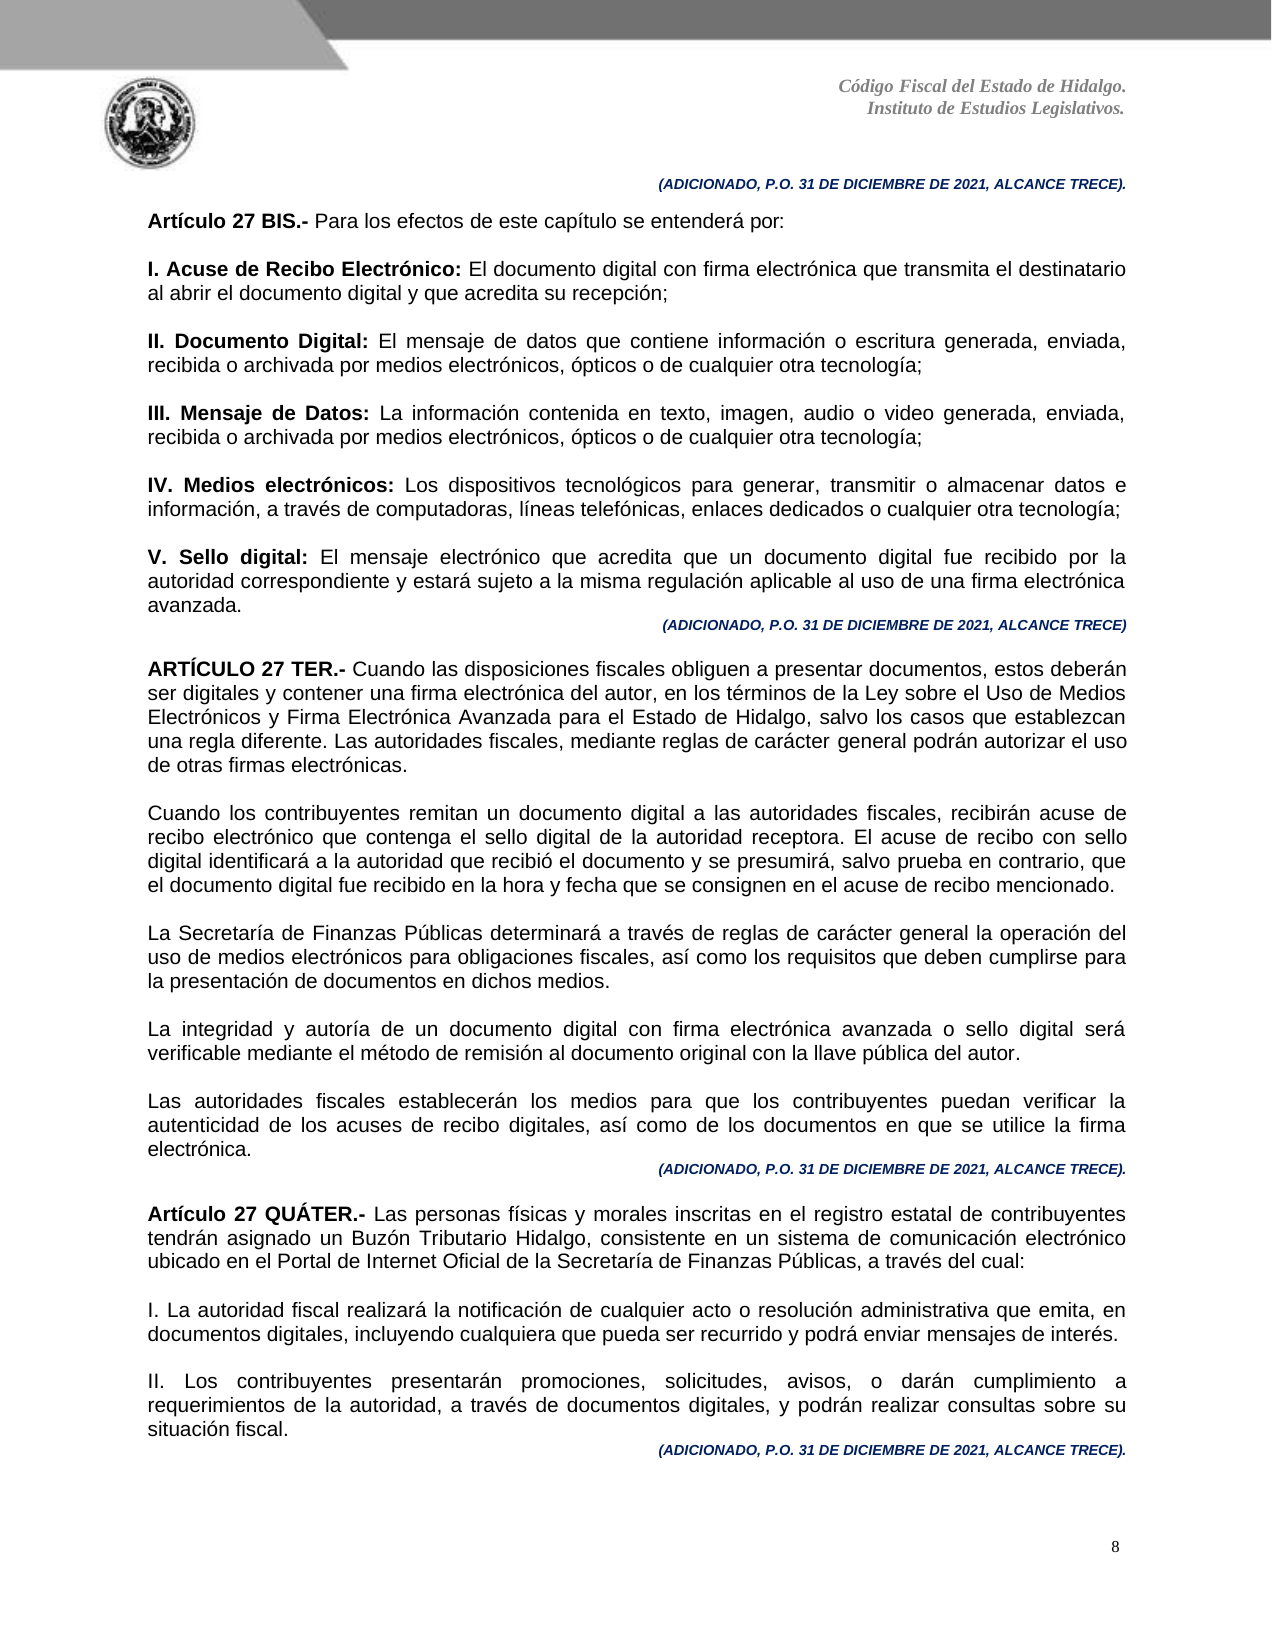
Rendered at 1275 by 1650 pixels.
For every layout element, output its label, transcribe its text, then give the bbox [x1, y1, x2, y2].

text Artículo 27 BIS.- Para los efectos de este capítulo se entenderá por: [147, 209, 1139, 233]
text Las autoridades fiscales establecerán los medios para que los contribuyentes puedan verificar la autenticidad de los acuses de recibo digitales, así como de los documentos en que se utilice la firma electrónica. [147, 1089, 1127, 1161]
text ARTÍCULO 27 TER.- Cuando las disposiciones fiscales obliguen a presentar documentos, estos deberán ser digitales y contener una firma electrónica del autor, en los términos de la Ley sobre el Uso de Medios Electrónicos y Firma Electrónica Avanzada para el Estado de Hidalgo, salvo los casos que establezcan una regla diferente. Las autoridades fiscales, mediante reglas de carácter general podrán autorizar el uso de otras firmas electrónicas. [147, 657, 1128, 777]
list Sello digital: El mensaje electrónico que acredita que un documento digital fue recibido por la autoridad correspondiente y estará sujeto a la misma regulación aplicable al uso de una firma electrónica avanzada. [147, 544, 1127, 616]
text (ADICIONADO, P.O. 31 DE DICIEMBRE DE 2021, ALCANCE TRECE). [658, 1161, 1139, 1177]
text Cuando los contribuyentes remitan un documento digital a las autoridades fiscales, recibirán acuse de recibo electrónico que contenga el sello digital de la autoridad receptora. El acuse de recibo con sello digital identificará a la autoridad que recibió el documento y se presumirá, salvo prueba en contrario, que el documento digital fue recibido en la hora y fecha que se consignen en el acuse de recibo mencionado. [147, 801, 1128, 897]
list Los contribuyentes presentarán promociones, solicitudes, avisos, o darán cumplimiento a requerimientos de la autoridad, a través de documentos digitales, y podrán realizar consultas sobre su situación fiscal. [147, 1369, 1127, 1441]
list Acuse de Recibo Electrónico: El documento digital con firma electrónica que transmita el destinatario al abrir el documento digital y que acredita su recepción; [147, 257, 1128, 305]
list La autoridad fiscal realizará la notificación de cualquier acto o resolución administrativa que emita, en documentos digitales, incluyendo cualquiera que pueda ser recurrido y podrá enviar mensajes de interés. [147, 1297, 1128, 1345]
list Documento Digital: El mensaje de datos que contiene información o escritura generada, enviada, recibida o archivada por medios electrónicos, ópticos o de cualquier otra tecnología; [147, 329, 1127, 377]
text La integridad y autoría de un documento digital con firma electrónica avanzada o sello digital será verificable mediante el método de remisión al documento original con la llave pública del autor. [147, 1017, 1127, 1065]
text Artículo 27 QUÁTER.- Las personas físicas y morales inscritas en el registro estatal de contribuyentes tendrán asignado un Buzón Tributario Hidalgo, consistente en un sistema de comunicación electrónico ubicado en el Portal de Internet Oficial de la Secretaría de Finanzas Públicas, a través del cual: [147, 1201, 1128, 1273]
text La Secretaría de Finanzas Públicas determinará a través de reglas de carácter general la operación del uso de medios electrónicos para obligaciones fiscales, así como los requisitos que deben cumplirse para la presentación de documentos en dichos medios. [147, 921, 1128, 993]
picture [0, 0, 1272, 171]
list Medios electrónicos: Los dispositivos tecnológicos para generar, transmitir o almacenar datos e información, a través de computadoras, líneas telefónicas, enlaces dedicados o cualquier otra tecnología; [147, 472, 1127, 520]
text (ADICIONADO, P.O. 31 DE DICIEMBRE DE 2021, ALCANCE TRECE). [658, 1441, 1139, 1458]
list Mensaje de Datos: La información contenida en texto, imagen, audio o video generada, enviada, recibida o archivada por medios electrónicos, ópticos o de cualquier otra tecnología; [147, 401, 1127, 449]
text (ADICIONADO, P.O. 31 DE DICIEMBRE DE 2021, ALCANCE TRECE) [662, 617, 1139, 634]
text (ADICIONADO, P.O. 31 DE DICIEMBRE DE 2021, ALCANCE TRECE). [658, 176, 1139, 192]
